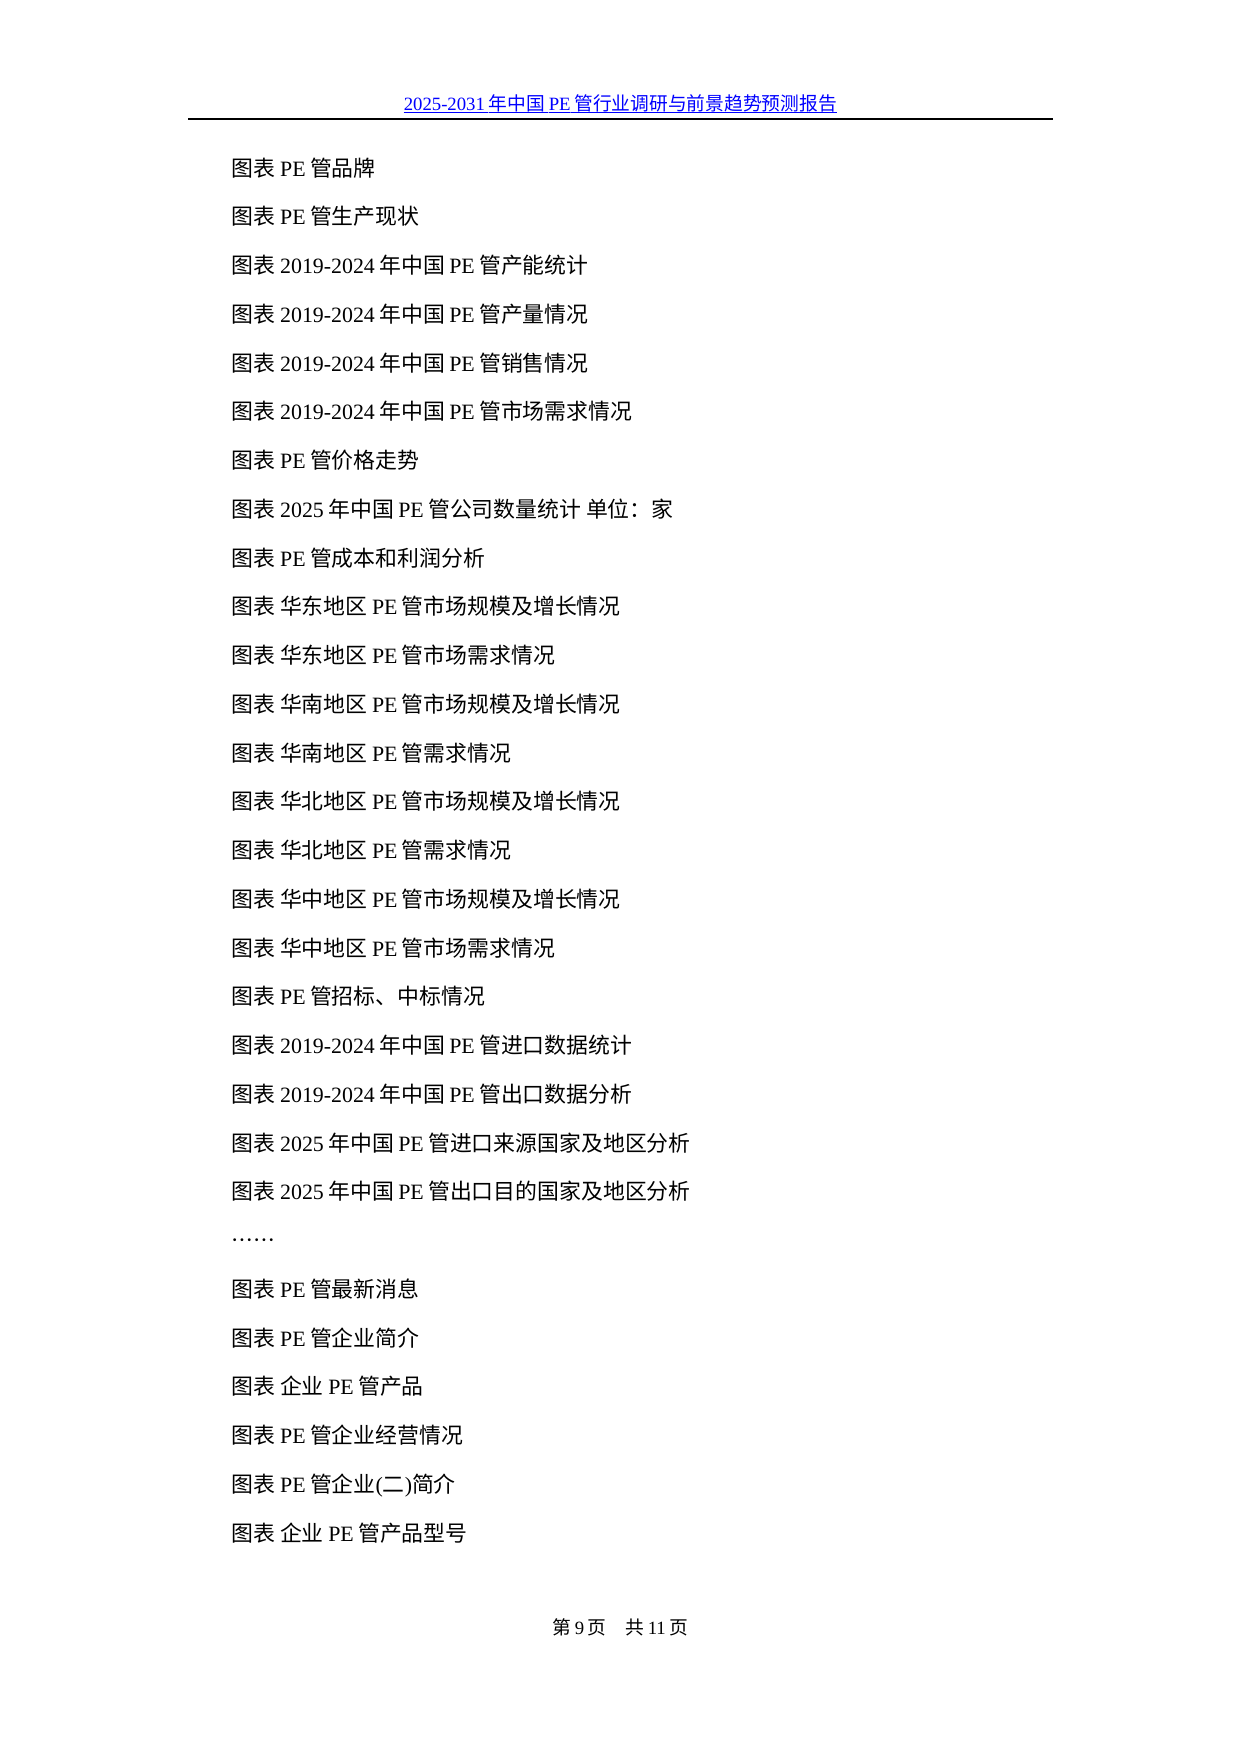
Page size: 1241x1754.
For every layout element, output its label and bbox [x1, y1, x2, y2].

text [187, 150, 1053, 1548]
